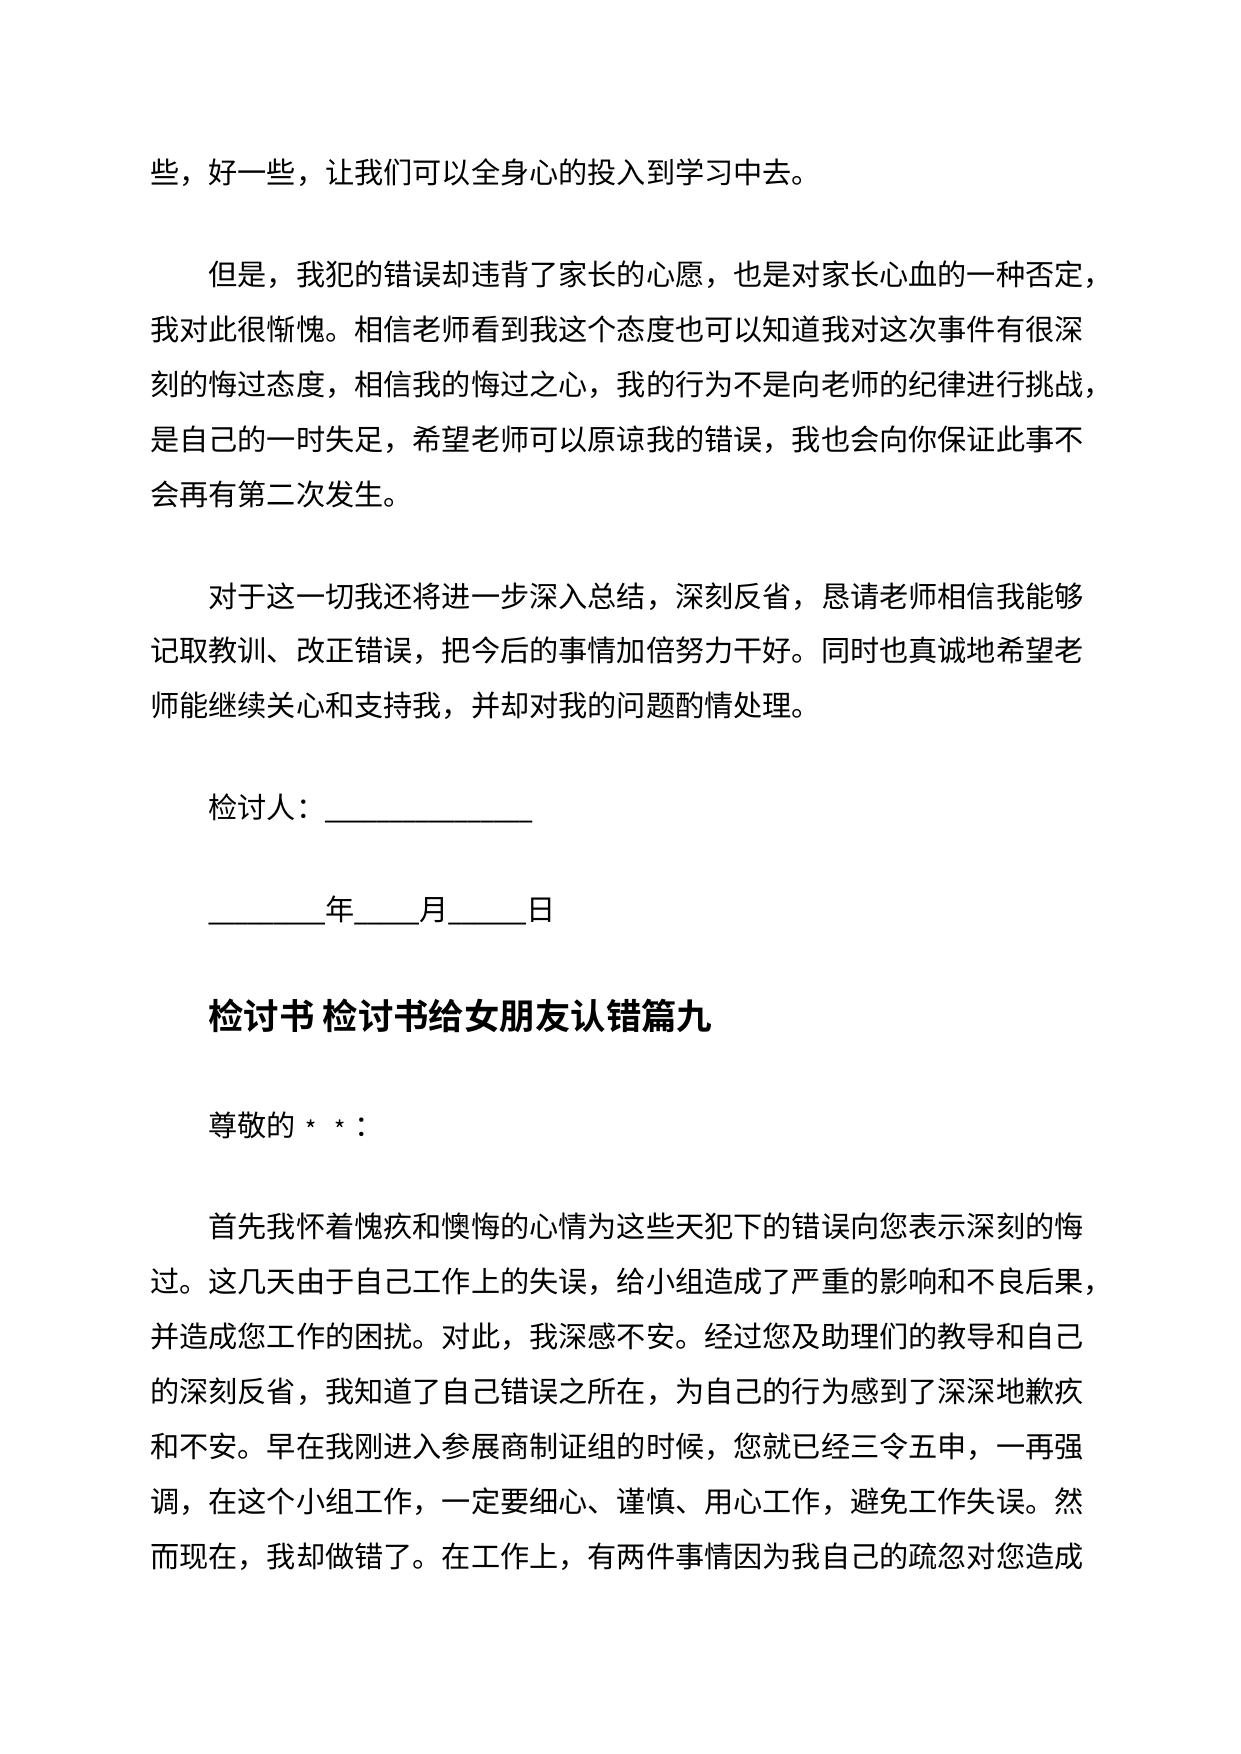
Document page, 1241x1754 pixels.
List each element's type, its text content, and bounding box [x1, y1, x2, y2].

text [150, 1204, 1090, 1576]
text 但是，我犯的错误却违背了家长的心愿，也是对家长心血的一种否定，我对此很惭愧。相信老师看到我这个态度也可以知道我对这次事件有很深刻的悔过态度，相信我的悔过之心，我的行为不是向老师的纪律进行挑战，是自己的一时失足，希望老师可以原谅我的错误，我也会向你保证此事不会再有第二次发生。 [150, 252, 1090, 514]
text _________年_____月______日 [150, 887, 1090, 929]
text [150, 150, 1090, 192]
text 检讨人：________________ [150, 785, 1090, 827]
text 检讨书 检讨书给女朋友认错篇九 [150, 989, 1090, 1040]
text 尊敬的﹡﹡： [150, 1102, 1090, 1144]
text 对于这一切我还将进一步深入总结，深刻反省，恳请老师相信我能够记取教训、改正错误，把今后的事情加倍努力干好。同时也真诚地希望老师能继续关心和支持我，并却对我的问题酌情处理。 [150, 573, 1090, 725]
